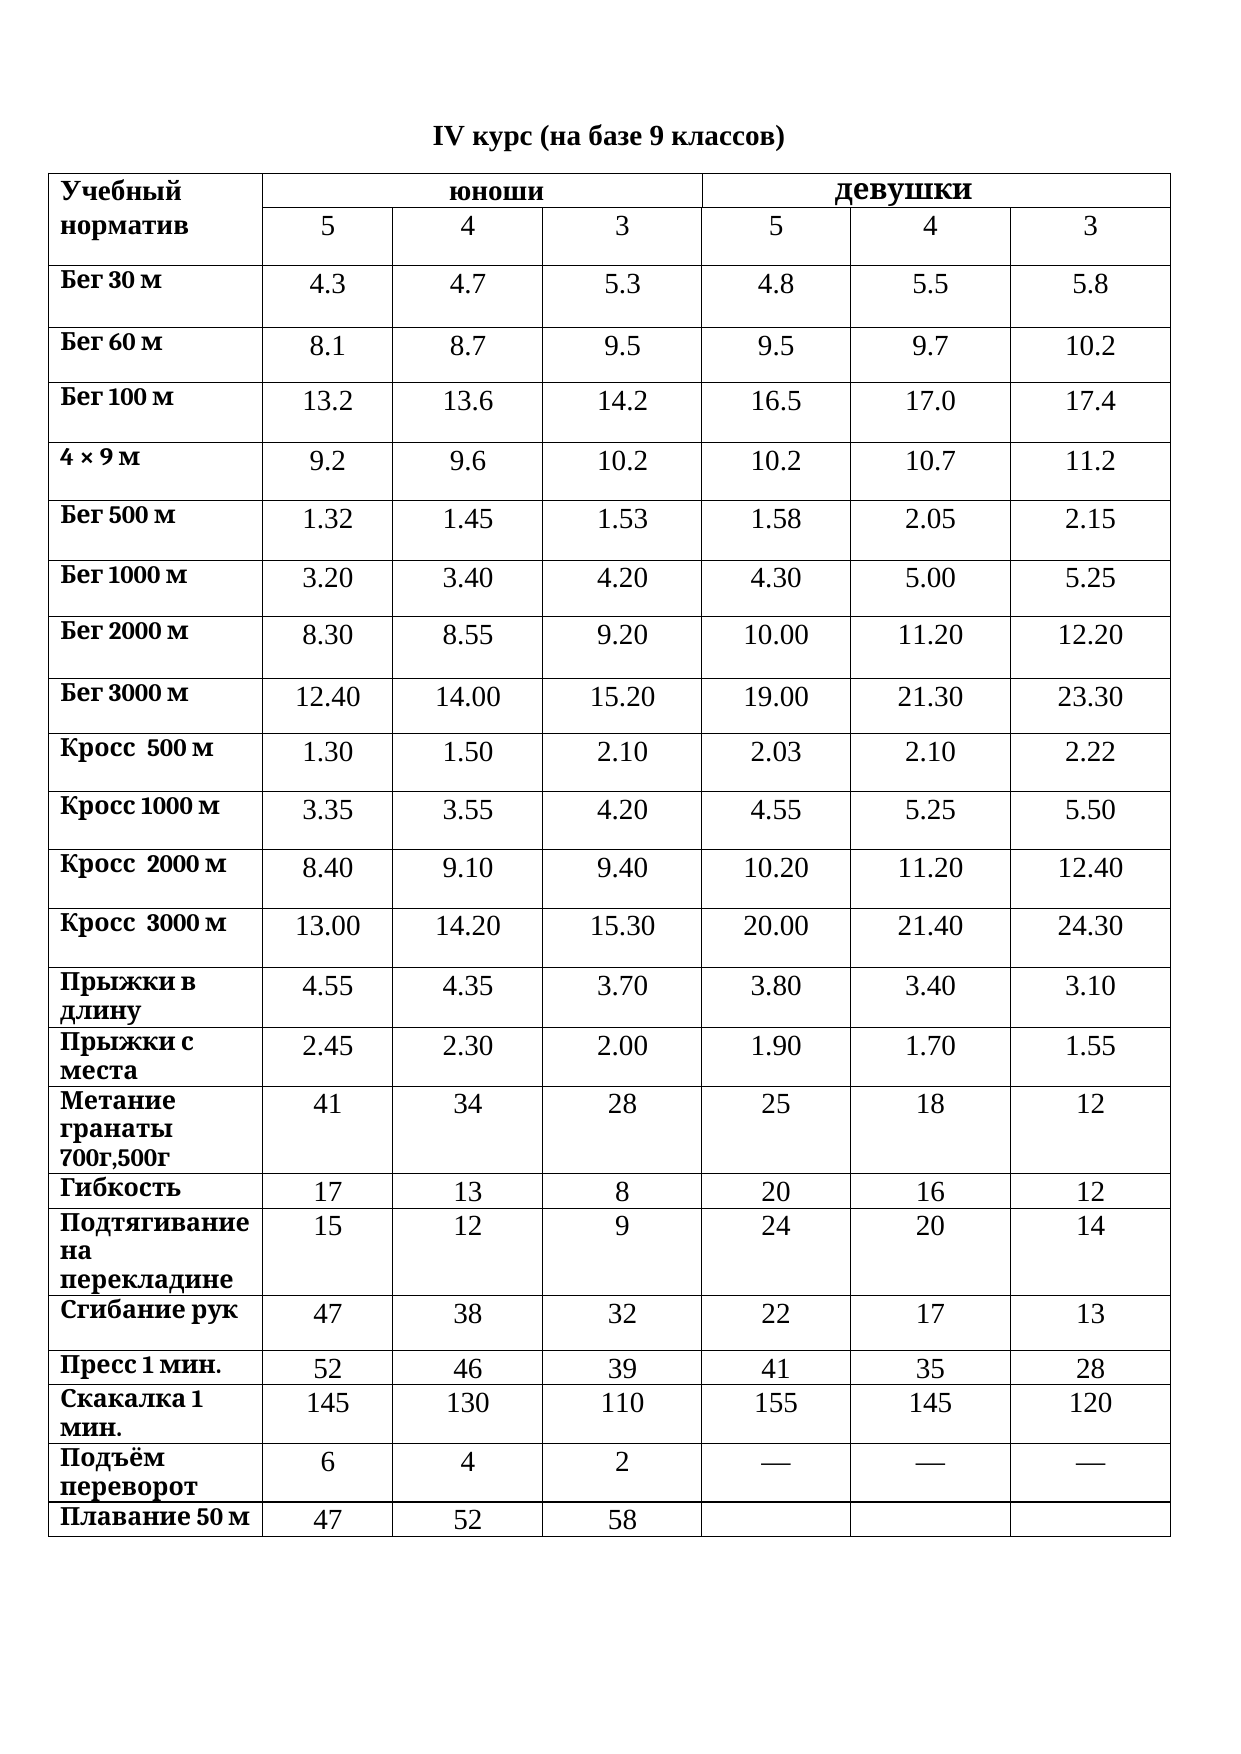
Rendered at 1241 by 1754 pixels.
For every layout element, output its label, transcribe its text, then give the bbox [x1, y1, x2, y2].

table_cell 12.20 [1011, 617, 1170, 678]
table_cell Кросс 500 м [49, 734, 262, 791]
table_cell 9.2 [263, 443, 392, 500]
table_header девушки [703, 174, 1170, 207]
table_cell 18 [851, 1087, 1010, 1173]
table_cell 10.7 [851, 443, 1010, 500]
table_cell 58 [543, 1503, 701, 1536]
table_cell [851, 1503, 1010, 1536]
table_cell 2.15 [1011, 501, 1170, 559]
table_cell 4.3 [263, 266, 392, 327]
table_cell 8 [543, 1174, 701, 1207]
table_cell 2.30 [393, 1028, 542, 1086]
table_cell 15.20 [543, 679, 701, 733]
table_cell [1011, 1503, 1170, 1536]
table_cell 1.32 [263, 501, 392, 559]
table_cell 9.6 [393, 443, 542, 500]
table_cell 1.45 [393, 501, 542, 559]
table_cell 4.55 [263, 968, 392, 1027]
table_cell Прыжки в длину [49, 968, 262, 1027]
table_cell 1.50 [393, 734, 542, 791]
table_cell 145 [263, 1385, 392, 1443]
table_cell 10.2 [702, 443, 850, 500]
table_cell Подъём переворот [49, 1444, 262, 1501]
table_cell 23.30 [1011, 679, 1170, 733]
table_cell 4.20 [543, 792, 701, 849]
table_cell 5.25 [851, 792, 1010, 849]
table_cell Гибкость [49, 1174, 262, 1207]
table_cell 4.20 [543, 561, 701, 616]
table_cell [702, 1503, 850, 1536]
table_cell 11.20 [851, 850, 1010, 907]
table_cell Бег 3000 м [49, 679, 262, 733]
table_header Учебный норматив [49, 174, 262, 265]
table_cell 2.00 [543, 1028, 701, 1086]
table_cell 24 [702, 1209, 850, 1295]
table_cell — [702, 1444, 850, 1501]
table_cell 28 [543, 1087, 701, 1173]
table_cell 20.00 [702, 909, 850, 967]
table_cell 4.30 [702, 561, 850, 616]
table_cell 9.5 [702, 328, 850, 382]
table_cell 5 [702, 208, 850, 265]
table_cell Кросс 2000 м [49, 850, 262, 907]
table_cell Бег 60 м [49, 328, 262, 382]
table_cell Бег 1000 м [49, 561, 262, 616]
table_cell Плавание 50 м [49, 1503, 262, 1536]
table_cell 13.00 [263, 909, 392, 967]
text IV курс (на базе 9 классов) [177, 118, 1152, 152]
table_cell 2.45 [263, 1028, 392, 1086]
table_cell 145 [851, 1385, 1010, 1443]
table_cell 14.2 [543, 383, 701, 442]
table_cell 8.1 [263, 328, 392, 382]
table_cell 120 [1011, 1385, 1170, 1443]
table_cell Метание гранаты 700г,500г [49, 1087, 262, 1173]
table_cell — [1011, 1444, 1170, 1501]
table_cell 4.55 [702, 792, 850, 849]
table_cell 11.20 [851, 617, 1010, 678]
table_cell 21.30 [851, 679, 1010, 733]
table_cell 32 [543, 1296, 701, 1350]
table_cell 4.35 [393, 968, 542, 1027]
table_cell 5.00 [851, 561, 1010, 616]
table_cell 9.5 [543, 328, 701, 382]
table_cell 2.10 [543, 734, 701, 791]
table_cell 20 [702, 1174, 850, 1207]
table_cell 9.40 [543, 850, 701, 907]
table_cell Бег 100 м [49, 383, 262, 442]
table_cell 12.40 [1011, 850, 1170, 907]
table_cell 8.30 [263, 617, 392, 678]
table_cell 52 [263, 1351, 392, 1384]
table_cell 4 × 9 м [49, 443, 262, 500]
table_cell 3.35 [263, 792, 392, 849]
table_cell Бег 500 м [49, 501, 262, 559]
table_cell 12 [1011, 1087, 1170, 1173]
table_cell 3.10 [1011, 968, 1170, 1027]
table_cell 3.80 [702, 968, 850, 1027]
table_cell 15 [263, 1209, 392, 1295]
table_cell 16.5 [702, 383, 850, 442]
table_cell 2.03 [702, 734, 850, 791]
table_cell 5.3 [543, 266, 701, 327]
table_cell 6 [263, 1444, 392, 1501]
table_cell 25 [702, 1087, 850, 1173]
table_cell 4 [393, 208, 542, 265]
table_cell 10.20 [702, 850, 850, 907]
table_cell 1.58 [702, 501, 850, 559]
table_cell 12 [1011, 1174, 1170, 1207]
table_cell 38 [393, 1296, 542, 1350]
table_cell 155 [702, 1385, 850, 1443]
table_cell 5.50 [1011, 792, 1170, 849]
table_header юноши [263, 174, 702, 207]
table_cell 3.55 [393, 792, 542, 849]
table_cell 12 [393, 1209, 542, 1295]
table_cell 24.30 [1011, 909, 1170, 967]
table_cell Скакалка 1 мин. [49, 1385, 262, 1443]
table_cell 17 [263, 1174, 392, 1207]
table_cell 9 [543, 1209, 701, 1295]
table_cell 13.6 [393, 383, 542, 442]
table_cell 20 [851, 1209, 1010, 1295]
table_cell 10.00 [702, 617, 850, 678]
table_cell 17.0 [851, 383, 1010, 442]
table_cell 5.8 [1011, 266, 1170, 327]
table_cell 46 [393, 1351, 542, 1384]
table_cell 9.20 [543, 617, 701, 678]
table_cell 4.8 [702, 266, 850, 327]
table_cell 4 [393, 1444, 542, 1501]
table_cell 8.7 [393, 328, 542, 382]
table_cell 1.30 [263, 734, 392, 791]
table_cell 35 [851, 1351, 1010, 1384]
table_cell 1.55 [1011, 1028, 1170, 1086]
table_cell 2.05 [851, 501, 1010, 559]
table_cell 17 [851, 1296, 1010, 1350]
table_cell 14.00 [393, 679, 542, 733]
table_cell 19.00 [702, 679, 850, 733]
table_cell 130 [393, 1385, 542, 1443]
table_cell 47 [263, 1296, 392, 1350]
table_cell 17.4 [1011, 383, 1170, 442]
table_cell Подтягивание на перекладине [49, 1209, 262, 1295]
table_cell 41 [263, 1087, 392, 1173]
table_cell 110 [543, 1385, 701, 1443]
table_cell — [851, 1444, 1010, 1501]
table_cell Кросс 3000 м [49, 909, 262, 967]
table_cell 2 [543, 1444, 701, 1501]
table_cell 34 [393, 1087, 542, 1173]
table_cell 22 [702, 1296, 850, 1350]
table_cell 11.2 [1011, 443, 1170, 500]
table_cell 3.40 [393, 561, 542, 616]
table_cell Прыжки с места [49, 1028, 262, 1086]
table_cell 39 [543, 1351, 701, 1384]
table_cell 14.20 [393, 909, 542, 967]
table_cell Кросс 1000 м [49, 792, 262, 849]
table_cell 10.2 [1011, 328, 1170, 382]
table_cell 13 [1011, 1296, 1170, 1350]
table_cell 2.10 [851, 734, 1010, 791]
table_cell 9.7 [851, 328, 1010, 382]
table_cell 21.40 [851, 909, 1010, 967]
table_cell 3.20 [263, 561, 392, 616]
table_cell Пресс 1 мин. [49, 1351, 262, 1384]
table_cell Бег 2000 м [49, 617, 262, 678]
table_cell 1.70 [851, 1028, 1010, 1086]
table_cell Бег 30 м [49, 266, 262, 327]
table_cell 8.55 [393, 617, 542, 678]
table_cell 5 [263, 208, 392, 265]
table_cell 3.70 [543, 968, 701, 1027]
table_cell 28 [1011, 1351, 1170, 1384]
table_cell 4.7 [393, 266, 542, 327]
table_cell 41 [702, 1351, 850, 1384]
table_cell 1.53 [543, 501, 701, 559]
table_cell 16 [851, 1174, 1010, 1207]
table_cell 52 [393, 1503, 542, 1536]
table_cell 4 [851, 208, 1010, 265]
table_cell 9.10 [393, 850, 542, 907]
table_cell 3.40 [851, 968, 1010, 1027]
table_cell Сгибание рук [49, 1296, 262, 1350]
table_cell 1.90 [702, 1028, 850, 1086]
table_cell 3 [1011, 208, 1170, 265]
table_cell 13 [393, 1174, 542, 1207]
table_cell 5.25 [1011, 561, 1170, 616]
table_cell 47 [263, 1503, 392, 1536]
table_cell 13.2 [263, 383, 392, 442]
table_cell 14 [1011, 1209, 1170, 1295]
table_cell 8.40 [263, 850, 392, 907]
table_cell 10.2 [543, 443, 701, 500]
table_cell 3 [543, 208, 701, 265]
table_cell 2.22 [1011, 734, 1170, 791]
table_cell 5.5 [851, 266, 1010, 327]
table_cell 12.40 [263, 679, 392, 733]
table_cell 15.30 [543, 909, 701, 967]
